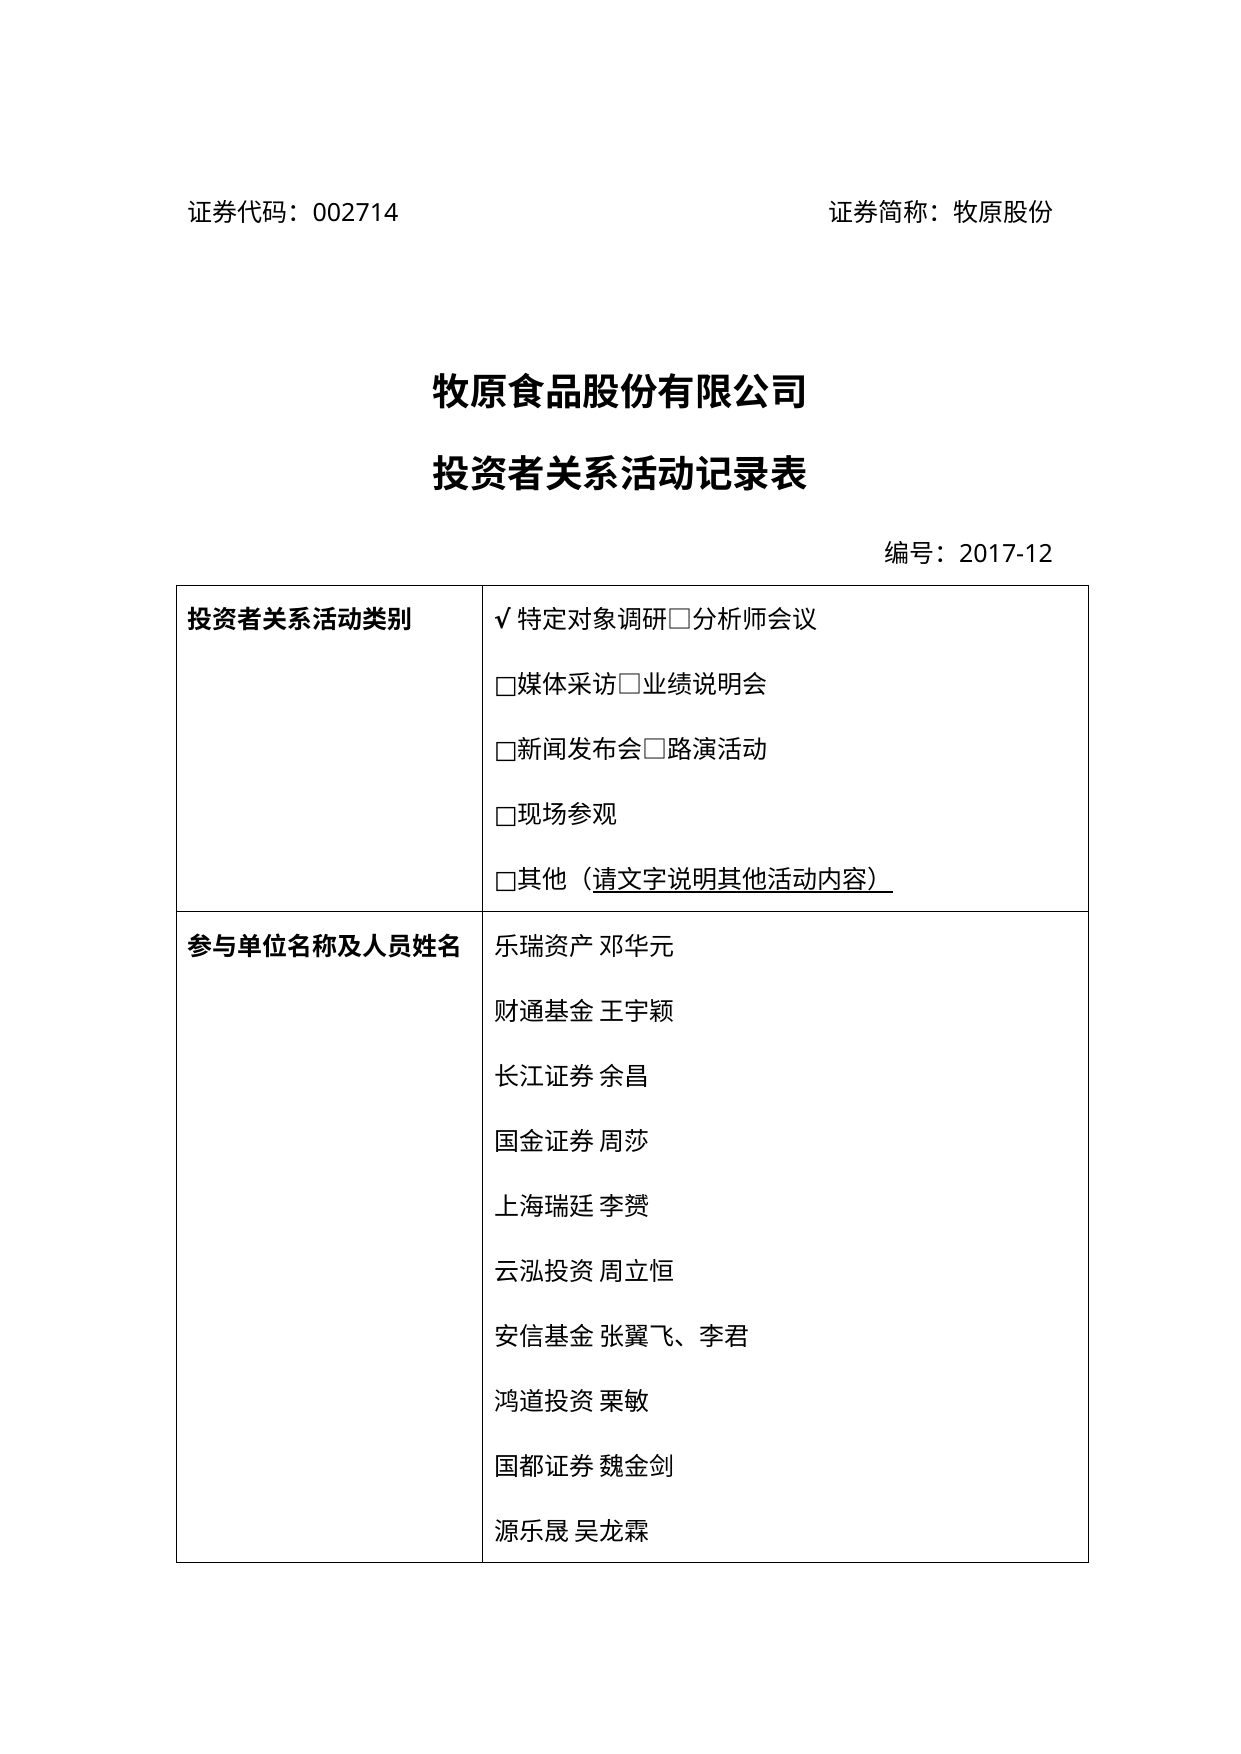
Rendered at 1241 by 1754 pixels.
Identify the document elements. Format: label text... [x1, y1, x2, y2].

table_cell 参与单位名称及人员姓名 [177, 912, 482, 1562]
table_header 投资者关系活动类别 [177, 586, 482, 911]
text 牧原食品股份有限公司 [187, 357, 1053, 422]
text 投资者关系活动记录表 [187, 438, 1053, 503]
text 编号：2017-12 [187, 519, 1053, 584]
table_header √ 特定对象调研□分析师会议 □媒体采访□业绩说明会 □新闻发布会□路演活动 □现场参观 □其他（请文字说明其他活动内容） [483, 586, 1088, 911]
table_header 证券代码：002714 [176, 162, 620, 259]
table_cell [483, 912, 1088, 1562]
table_header 证券简称：牧原股份 [620, 162, 1064, 259]
